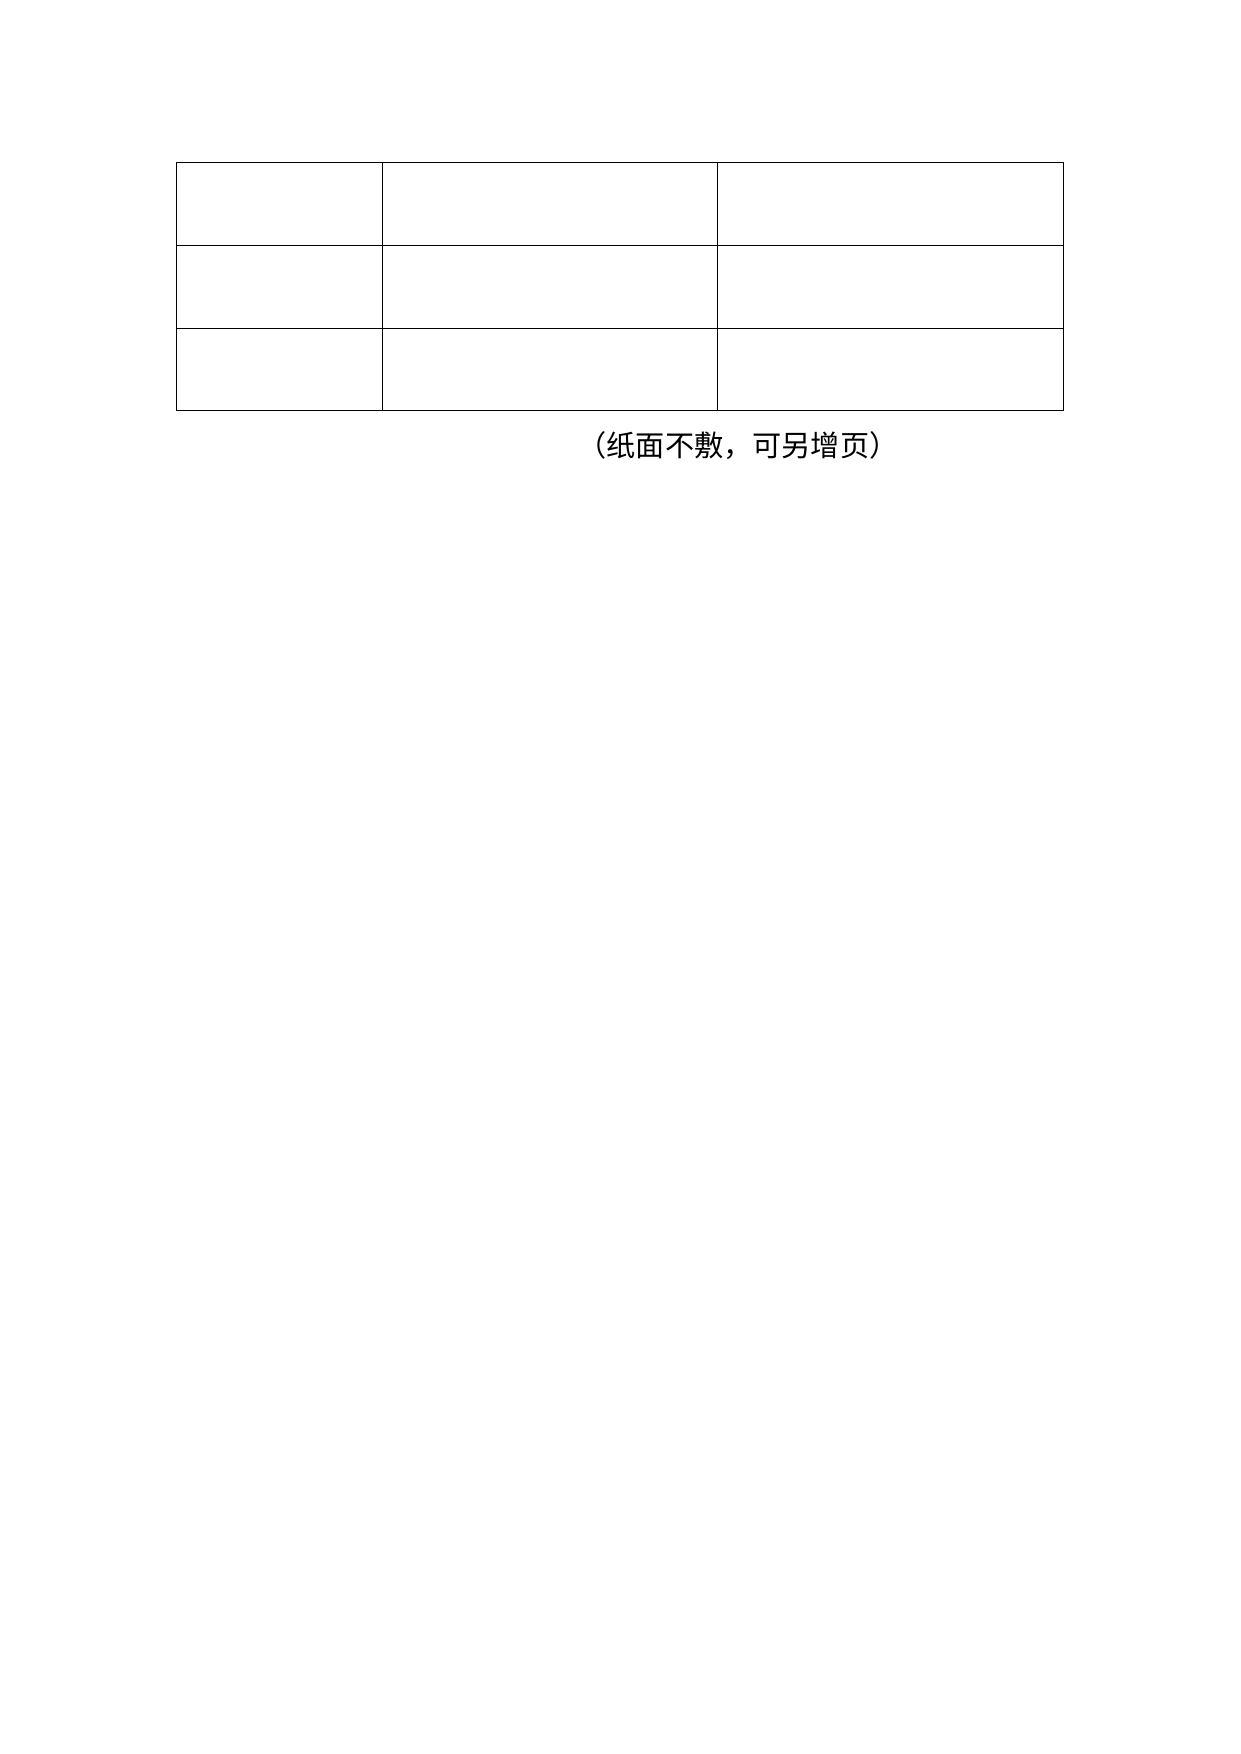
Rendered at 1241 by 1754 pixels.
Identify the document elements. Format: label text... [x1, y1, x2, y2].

table_cell [177, 329, 382, 410]
table_cell [383, 246, 717, 327]
table_cell [177, 246, 382, 327]
table_cell [718, 163, 1063, 245]
table_cell [383, 329, 717, 410]
table_cell [177, 163, 382, 245]
table_cell [718, 329, 1063, 410]
text （纸面不敷，可另增页） [187, 411, 1053, 476]
table_cell [718, 246, 1063, 327]
table_cell [383, 163, 717, 245]
